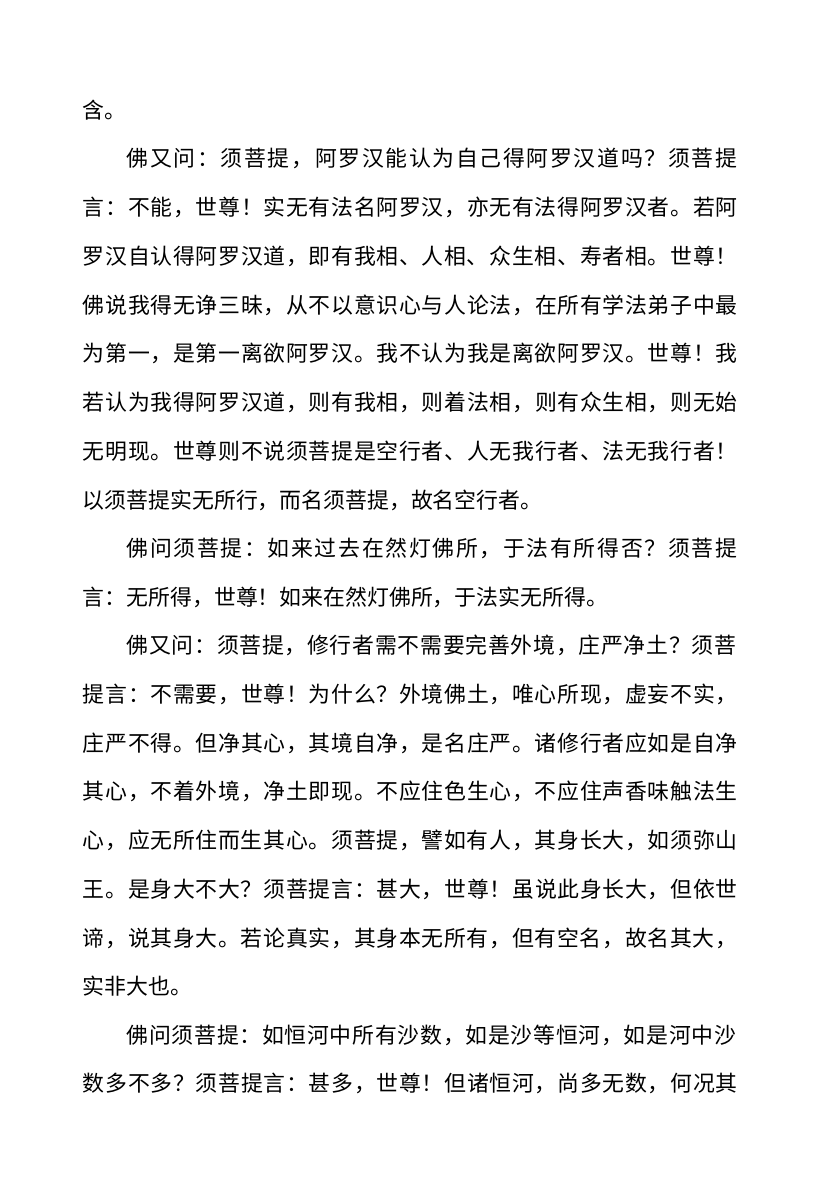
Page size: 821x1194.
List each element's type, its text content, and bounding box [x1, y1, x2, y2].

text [83, 1017, 738, 1098]
text 佛又问：须菩提，修行者需不需要完善外境，庄严净土？须菩提言：不需要，世尊！为什么？外境佛土，唯心所现，虚妄不实，庄严不得。但净其心，其境自净，是名庄严。诸修行者应如是自净其心，不着外境，净土即现。不应住色生心，不应住声香味触法生心，应无所住而生其心。须菩提，譬如有人，其身长大，如须弥山王。是身大不大？须菩提言：甚大，世尊！虽说此身长大，但依世谛，说其身大。若论真实，其身本无所有，但有空名，故名其大，实非大也。 [83, 628, 738, 1001]
text 佛又问：须菩提，阿罗汉能认为自己得阿罗汉道吗？须菩提言：不能，世尊！实无有法名阿罗汉，亦无有法得阿罗汉者。若阿罗汉自认得阿罗汉道，即有我相、人相、众生相、寿者相。世尊！佛说我得无诤三昧，从不以意识心与人论法，在所有学法弟子中最为第一，是第一离欲阿罗汉。我不认为我是离欲阿罗汉。世尊！我若认为我得阿罗汉道，则有我相，则着法相，则有众生相，则无始无明现。世尊则不说须菩提是空行者、人无我行者、法无我行者！以须菩提实无所行，而名须菩提，故名空行者。 [83, 141, 738, 515]
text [83, 93, 738, 125]
text 佛问须菩提：如来过去在然灯佛所，于法有所得否？须菩提言：无所得，世尊！如来在然灯佛所，于法实无所得。 [83, 531, 738, 612]
